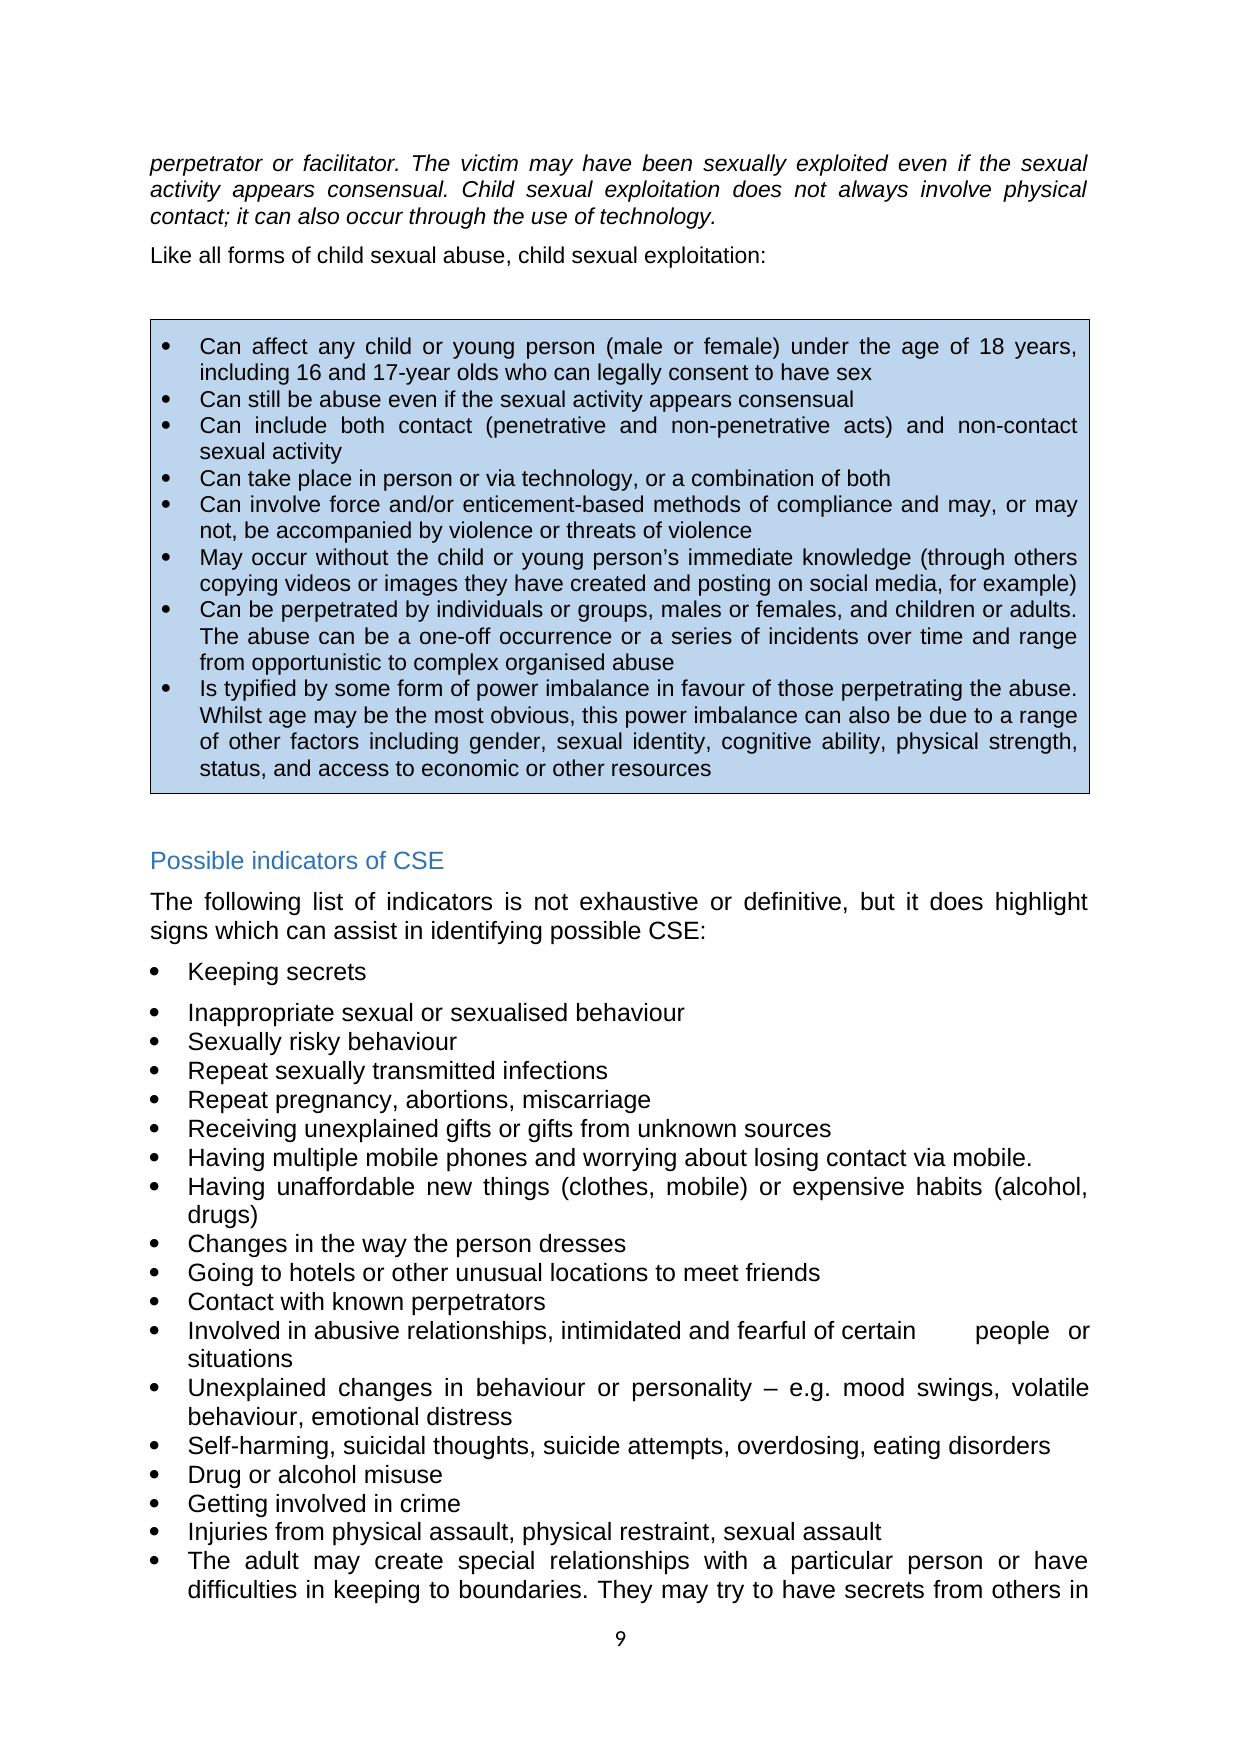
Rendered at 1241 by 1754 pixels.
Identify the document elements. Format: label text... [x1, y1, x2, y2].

list Sexually risky behaviour [150, 1027, 1090, 1056]
list Repeat sexually transmitted infections [150, 1056, 1090, 1085]
list Going to hotels or other unusual locations to meet friends [150, 1258, 1090, 1287]
list Drug or alcohol misuse [150, 1460, 1090, 1488]
list Inappropriate sexual or sexualised behaviour [150, 998, 1090, 1027]
table_header Can affect any child or young person (male or female) under the age of 18 years, including 16 and 17-year olds who can legally consent to have sex Can still be abuse even if the sexual activity appears consensual Can include both contact (penetrative and non-penetrative acts) and non-contact sexual activity Can take place in person or via technology, or a combination of both Can involve force and/or enticement-based methods of compliance and may, or may not, be accompanied by violence or threats of violence May occur without the child or young person’s immediate knowledge (through others copying videos or images they have created and posting on social media, for example) Can be perpetrated by individuals or groups, males or females, and children or adults. The abuse can be a one-off occurrence or a series of incidents over time and range from opportunistic to complex organised abuse Is typified by some form of power imbalance in favour of those perpetrating the abuse. Whilst age may be the most obvious, this power imbalance can also be due to a range of other factors including gender, sexual identity, cognitive ability, physical strength, status, and access to economic or other resources [151, 320, 1089, 793]
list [150, 1546, 1090, 1604]
list Self-harming, suicidal thoughts, suicide attempts, overdosing, eating disorders [150, 1431, 1090, 1460]
list Keeping secrets [150, 957, 1090, 986]
list Having unaffordable new things (clothes, mobile) or expensive habits (alcohol, drugs) [150, 1171, 1090, 1229]
list Changes in the way the person dresses [150, 1229, 1090, 1258]
list Unexplained changes in behaviour or personality – e.g. mood swings, volatile behaviour, emotional distress [150, 1373, 1090, 1431]
list Repeat pregnancy, abortions, miscarriage [150, 1085, 1090, 1114]
list Getting involved in crime [150, 1488, 1090, 1517]
text Like all forms of child sexual abuse, child sexual exploitation: [150, 242, 1090, 268]
list Involved in abusive relationships, intimidated and fearful of certain people or situations [150, 1316, 1090, 1373]
text Possible indicators of CSE [150, 846, 1090, 874]
text The following list of indicators is not exhaustive or definitive, but it does highlight signs which can assist in identifying possible CSE: [150, 887, 1090, 944]
list Contact with known perpetrators [150, 1287, 1090, 1316]
list Injuries from physical assault, physical restraint, sexual assault [150, 1517, 1090, 1546]
list Having multiple mobile phones and worrying about losing contact via mobile. [150, 1143, 1090, 1171]
list Receiving unexplained gifts or gifts from unknown sources [150, 1114, 1090, 1143]
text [150, 150, 1090, 229]
